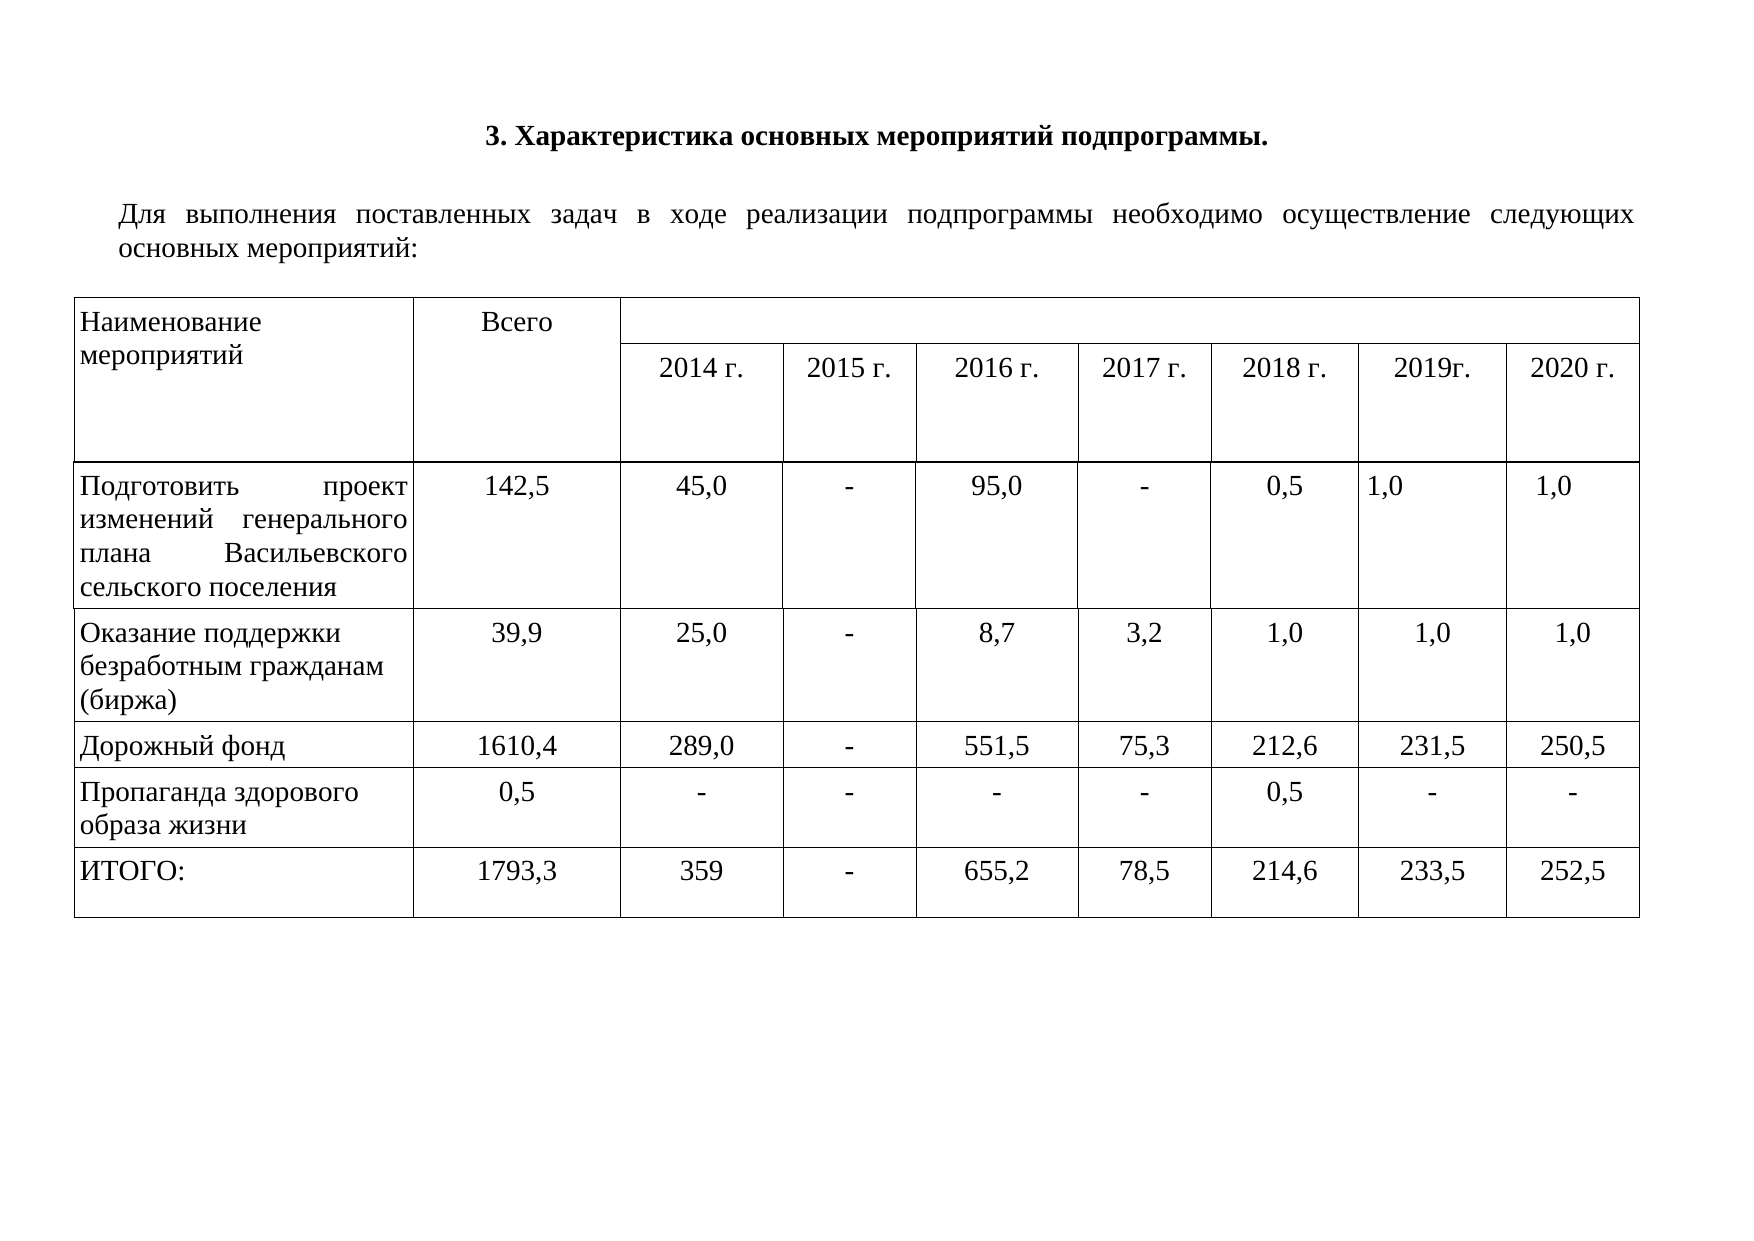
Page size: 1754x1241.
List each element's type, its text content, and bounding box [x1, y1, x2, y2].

table_cell 1,0 [1507, 463, 1639, 608]
table_cell 233,5 [1359, 848, 1506, 917]
table_cell 25,0 [621, 609, 783, 721]
text 3. Характеристика основных мероприятий подпрограммы. [118, 118, 1636, 152]
table_cell 142,5 [414, 463, 620, 608]
table_cell 2016 г. [917, 344, 1078, 461]
table_header [1506, 298, 1639, 343]
table_cell - [784, 848, 916, 917]
table_cell 95,0 [916, 463, 1077, 608]
table_cell 78,5 [1079, 848, 1211, 917]
table_cell - [784, 722, 916, 767]
table_cell - [783, 463, 915, 608]
table_cell 3,2 [1079, 609, 1211, 721]
table_cell 0,5 [1212, 768, 1358, 847]
table_header Всего [414, 298, 620, 461]
table_cell 1610,4 [414, 722, 620, 767]
table_cell 1,0 [1359, 463, 1506, 608]
table_cell 231,5 [1359, 722, 1506, 767]
table_cell 0,5 [1211, 463, 1358, 608]
table_cell 2015 г. [784, 344, 916, 461]
table_cell 1,0 [1212, 609, 1358, 721]
table_cell 214,6 [1212, 848, 1358, 917]
table_cell - [1507, 768, 1639, 847]
table_cell Подготовить проект изменений генерального плана Васильевского сельского поселения [74, 463, 413, 608]
table_cell 1793,3 [414, 848, 620, 917]
table_cell 655,2 [917, 848, 1078, 917]
table_cell 2014 г. [621, 344, 783, 461]
table_cell - [1359, 768, 1506, 847]
table_cell 2018 г. [1212, 344, 1358, 461]
table_cell 212,6 [1212, 722, 1358, 767]
table_cell ИТОГО: [75, 848, 413, 917]
table_cell Пропаганда здорового образа жизни [75, 768, 413, 847]
table_cell - [917, 768, 1078, 847]
table_header [621, 298, 1506, 343]
table_cell - [784, 768, 916, 847]
text Для выполнения поставленных задач в ходе реализации подпрограммы необходимо осуществление следующих основных мероприятий: [118, 197, 1636, 264]
table_cell 75,3 [1079, 722, 1211, 767]
table_cell 1,0 [1359, 609, 1506, 721]
table_cell 359 [621, 848, 783, 917]
table_cell Дорожный фонд [75, 722, 413, 767]
table_cell 289,0 [621, 722, 783, 767]
table_cell 1,0 [1507, 609, 1639, 721]
table_cell - [1079, 768, 1211, 847]
table_cell - [784, 609, 916, 721]
table_cell Оказание поддержки безработным гражданам (биржа) [75, 609, 413, 721]
table_header Наименование мероприятий [75, 298, 413, 461]
table_cell 2020 г. [1507, 344, 1639, 461]
table_cell 8,7 [917, 609, 1078, 721]
table_cell 252,5 [1507, 848, 1639, 917]
table_cell 2019г. [1359, 344, 1506, 461]
table_cell - [1078, 463, 1210, 608]
table_cell 2017 г. [1079, 344, 1211, 461]
table_cell - [621, 768, 783, 847]
table_cell 39,9 [414, 609, 620, 721]
table_cell 250,5 [1507, 722, 1639, 767]
table_cell 0,5 [414, 768, 620, 847]
table_cell 551,5 [917, 722, 1078, 767]
table_cell 45,0 [621, 463, 782, 608]
